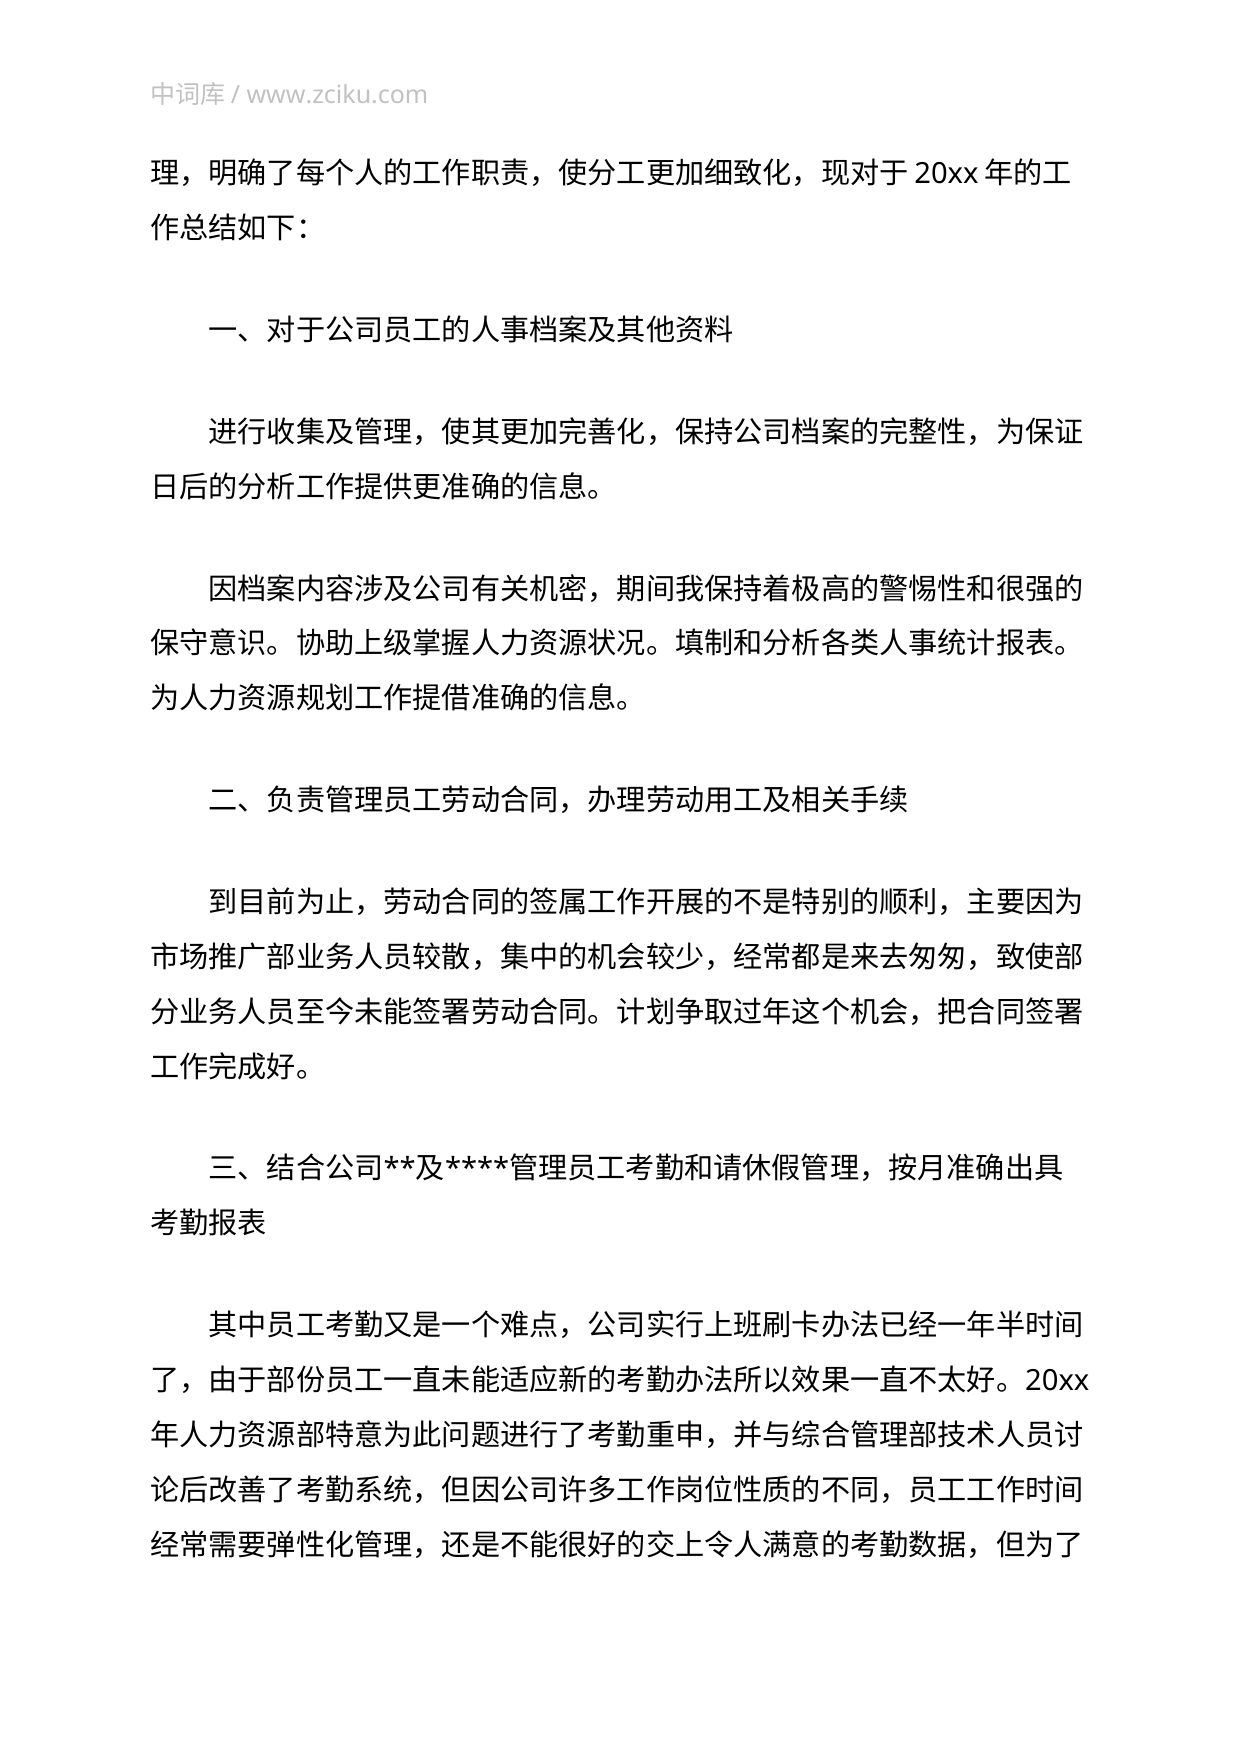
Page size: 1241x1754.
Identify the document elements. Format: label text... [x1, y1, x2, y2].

text 三、结合公司**及****管理员工考勤和请休假管理，按月准确出具考勤报表 [150, 1145, 1090, 1242]
text 一、对于公司员工的人事档案及其他资料 [150, 307, 1090, 349]
text 二、负责管理员工劳动合同，办理劳动用工及相关手续 [150, 777, 1090, 819]
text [150, 150, 1090, 247]
text 因档案内容涉及公司有关机密，期间我保持着极高的警惕性和很强的保守意识。协助上级掌握人力资源状况。填制和分析各类人事统计报表。为人力资源规划工作提借准确的信息。 [150, 565, 1090, 717]
text 到目前为止，劳动合同的签属工作开展的不是特别的顺利，主要因为市场推广部业务人员较散，集中的机会较少，经常都是来去匆匆，致使部分业务人员至今未能签署劳动合同。计划争取过年这个机会，把合同签署工作完成好。 [150, 878, 1090, 1086]
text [150, 1302, 1090, 1564]
text 进行收集及管理，使其更加完善化，保持公司档案的完整性，为保证日后的分析工作提供更准确的信息。 [150, 408, 1090, 506]
